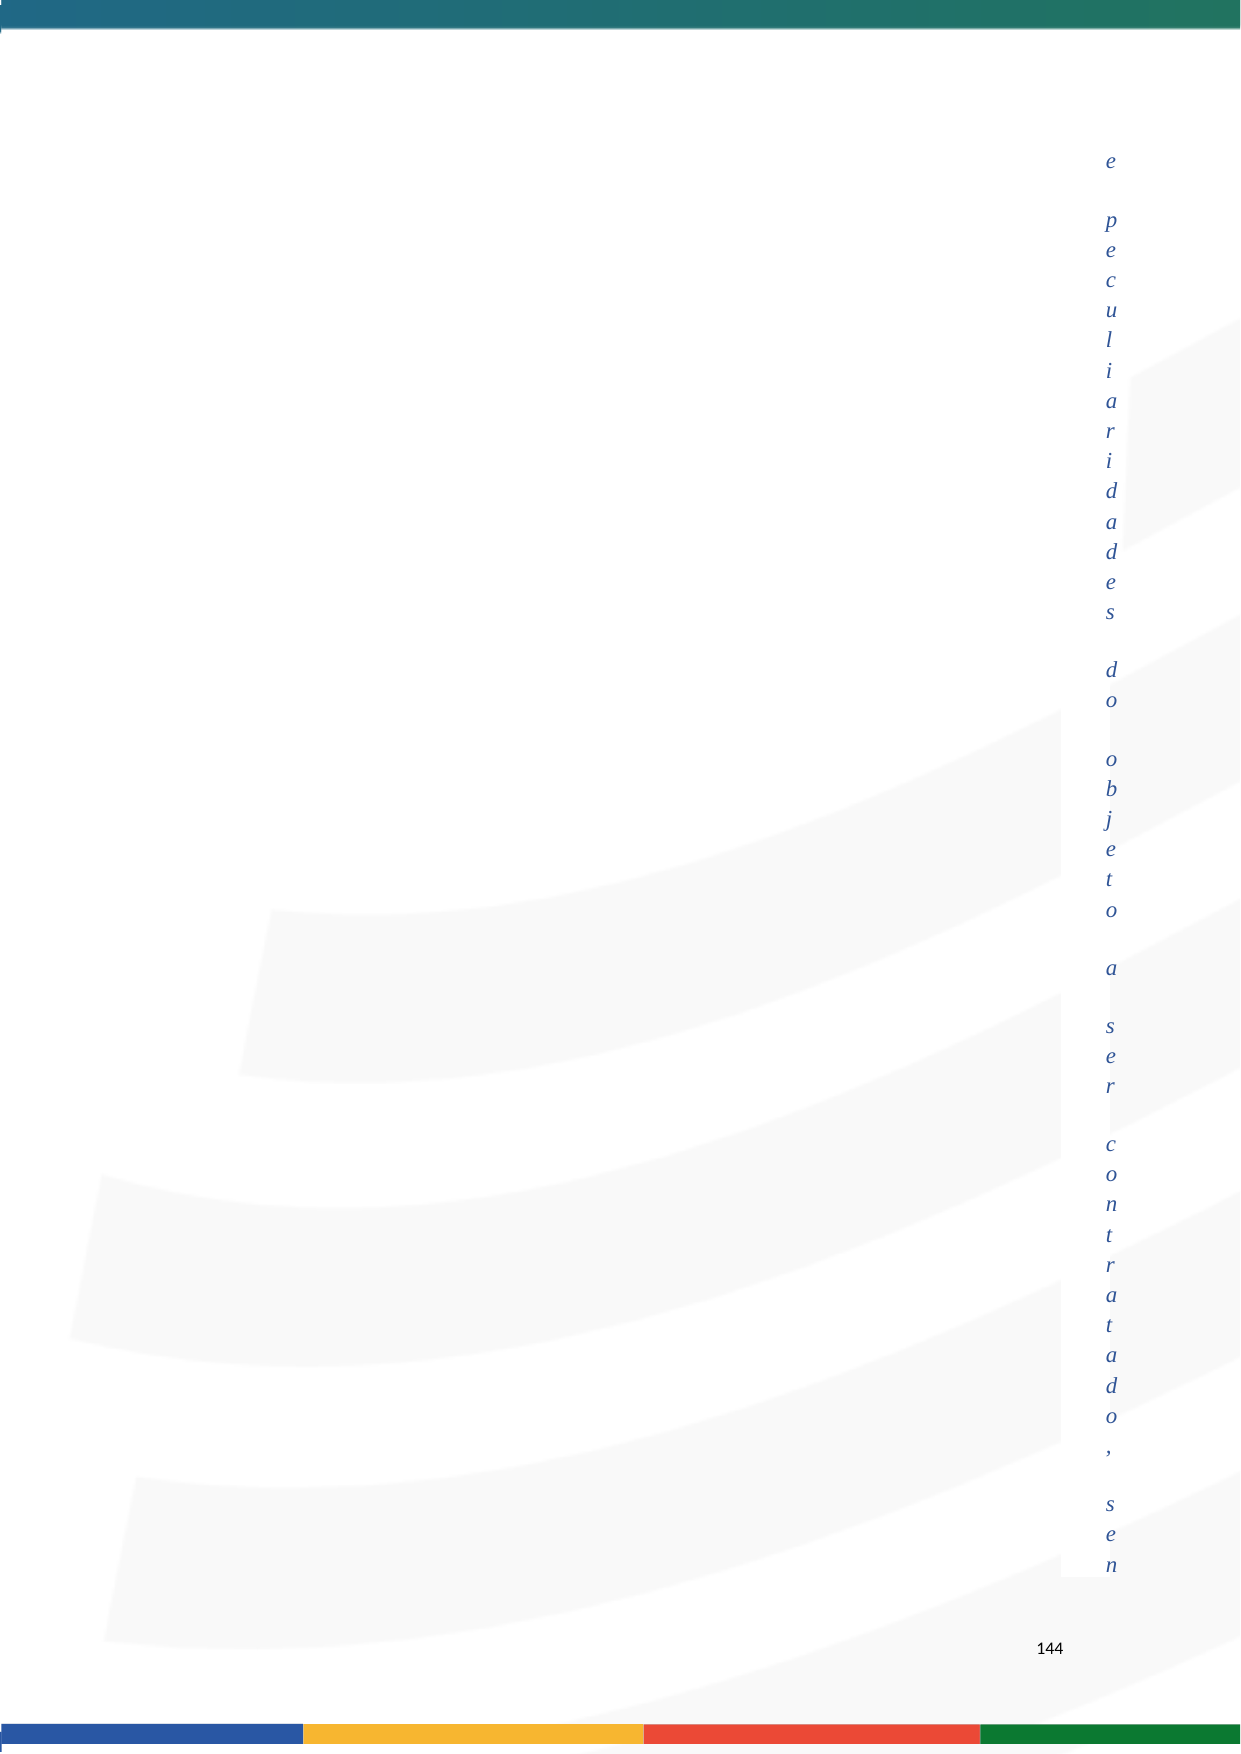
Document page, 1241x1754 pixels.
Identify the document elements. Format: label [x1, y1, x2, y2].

picture [0, 0, 1241, 1754]
text [1061, 148, 1110, 1577]
